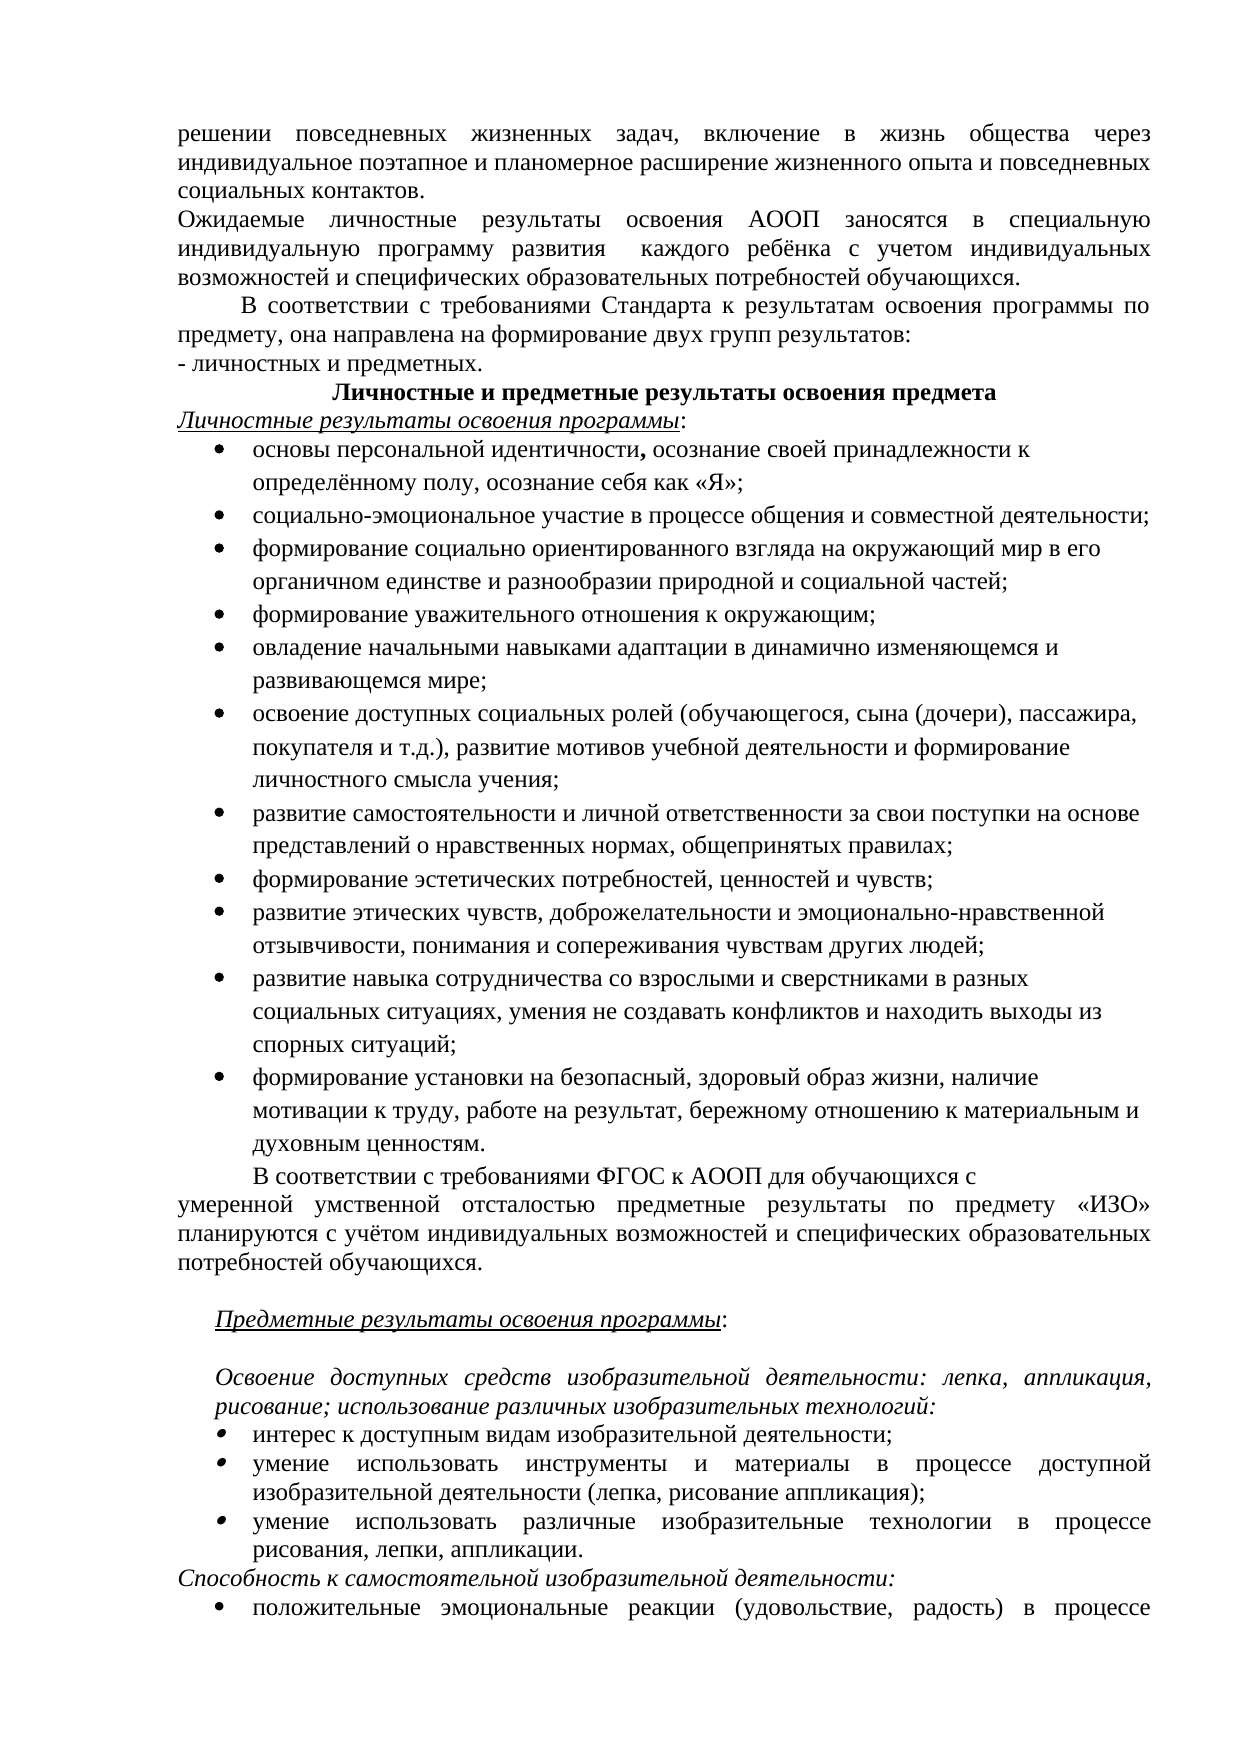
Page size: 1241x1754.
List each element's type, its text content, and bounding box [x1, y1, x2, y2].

list основы персональной идентичности, осознание своей принадлежности к определённому полу, осознание себя как «Я»; [215, 434, 1152, 496]
text В соответствии с требованиями Стандарта к результатам освоения программы по предмету, она направлена на формирование двух групп результатов: [177, 291, 1152, 348]
list развитие этических чувств, доброжелательности и эмоционально-нравственной отзывчивости, понимания и сопереживания чувствам других людей; [215, 897, 1152, 958]
text Способность к самостоятельной изобразительной деятельности: [177, 1563, 1152, 1592]
list освоение доступных социальных ролей (обучающегося, сына (дочери), пассажира, покупателя и т.д.), развитие мотивов учебной деятельности и формирование личностного смысла учения; [215, 698, 1152, 793]
text - личностных и предметных. [177, 348, 1152, 377]
list формирование социально ориентированного взгляда на окружающий мир в его органичном единстве и разнообразии природной и социальной частей; [215, 533, 1152, 595]
text Личностные и предметные результаты освоения предмета [177, 377, 1152, 406]
text Ожидаемые личностные результаты освоения АООП заносятся в специальную индивидуальную программу развития каждого ребёнка с учетом индивидуальных возможностей и специфических образовательных потребностей обучающихся. [177, 204, 1152, 291]
list формирование эстетических потребностей, ценностей и чувств; [215, 864, 1152, 892]
text Освоение доступных средств изобразительной деятельности: лепка, аппликация, рисование; использование различных изобразительных технологий: [215, 1362, 1152, 1419]
text Личностные результаты освоения программы: [177, 406, 1152, 434]
list формирование установки на безопасный, здоровый образ жизни, наличие мотивации к труду, работе на результат, бережному отношению к материальным и духовным ценностям. [215, 1062, 1152, 1157]
list овладение начальными навыками адаптации в динамично изменяющемся и развивающемся мире; [215, 632, 1152, 694]
list развитие навыка сотрудничества со взрослыми и сверстниками в разных социальных ситуациях, умения не создавать конфликтов и находить выходы из спорных ситуаций; [215, 963, 1152, 1057]
list формирование уважительного отношения к окружающим; [215, 599, 1152, 628]
list интерес к доступным видам изобразительной деятельности; [215, 1419, 1152, 1448]
text умеренной умственной отсталостью предметные результаты по предмету «ИЗО» планируются с учётом индивидуальных возможностей и специфических образовательных потребностей обучающихся. [177, 1189, 1152, 1276]
list умение использовать различные изобразительные технологии в процессе рисования, лепки, аппликации. [215, 1506, 1152, 1563]
list умение использовать инструменты и материалы в процессе доступной изобразительной деятельности (лепка, рисование аппликация); [215, 1448, 1152, 1506]
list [215, 1592, 1152, 1621]
list развитие самостоятельности и личной ответственности за свои поступки на основе представлений о нравственных нормах, общепринятых правилах; [215, 798, 1152, 859]
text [177, 118, 1152, 204]
list В соответствии с требованиями ФГОС к АООП для обучающихся с [215, 1161, 1152, 1189]
list социально-эмоциональное участие в процессе общения и совместной деятельности; [215, 500, 1152, 529]
list Предметные результаты освоения программы: [215, 1304, 1152, 1333]
